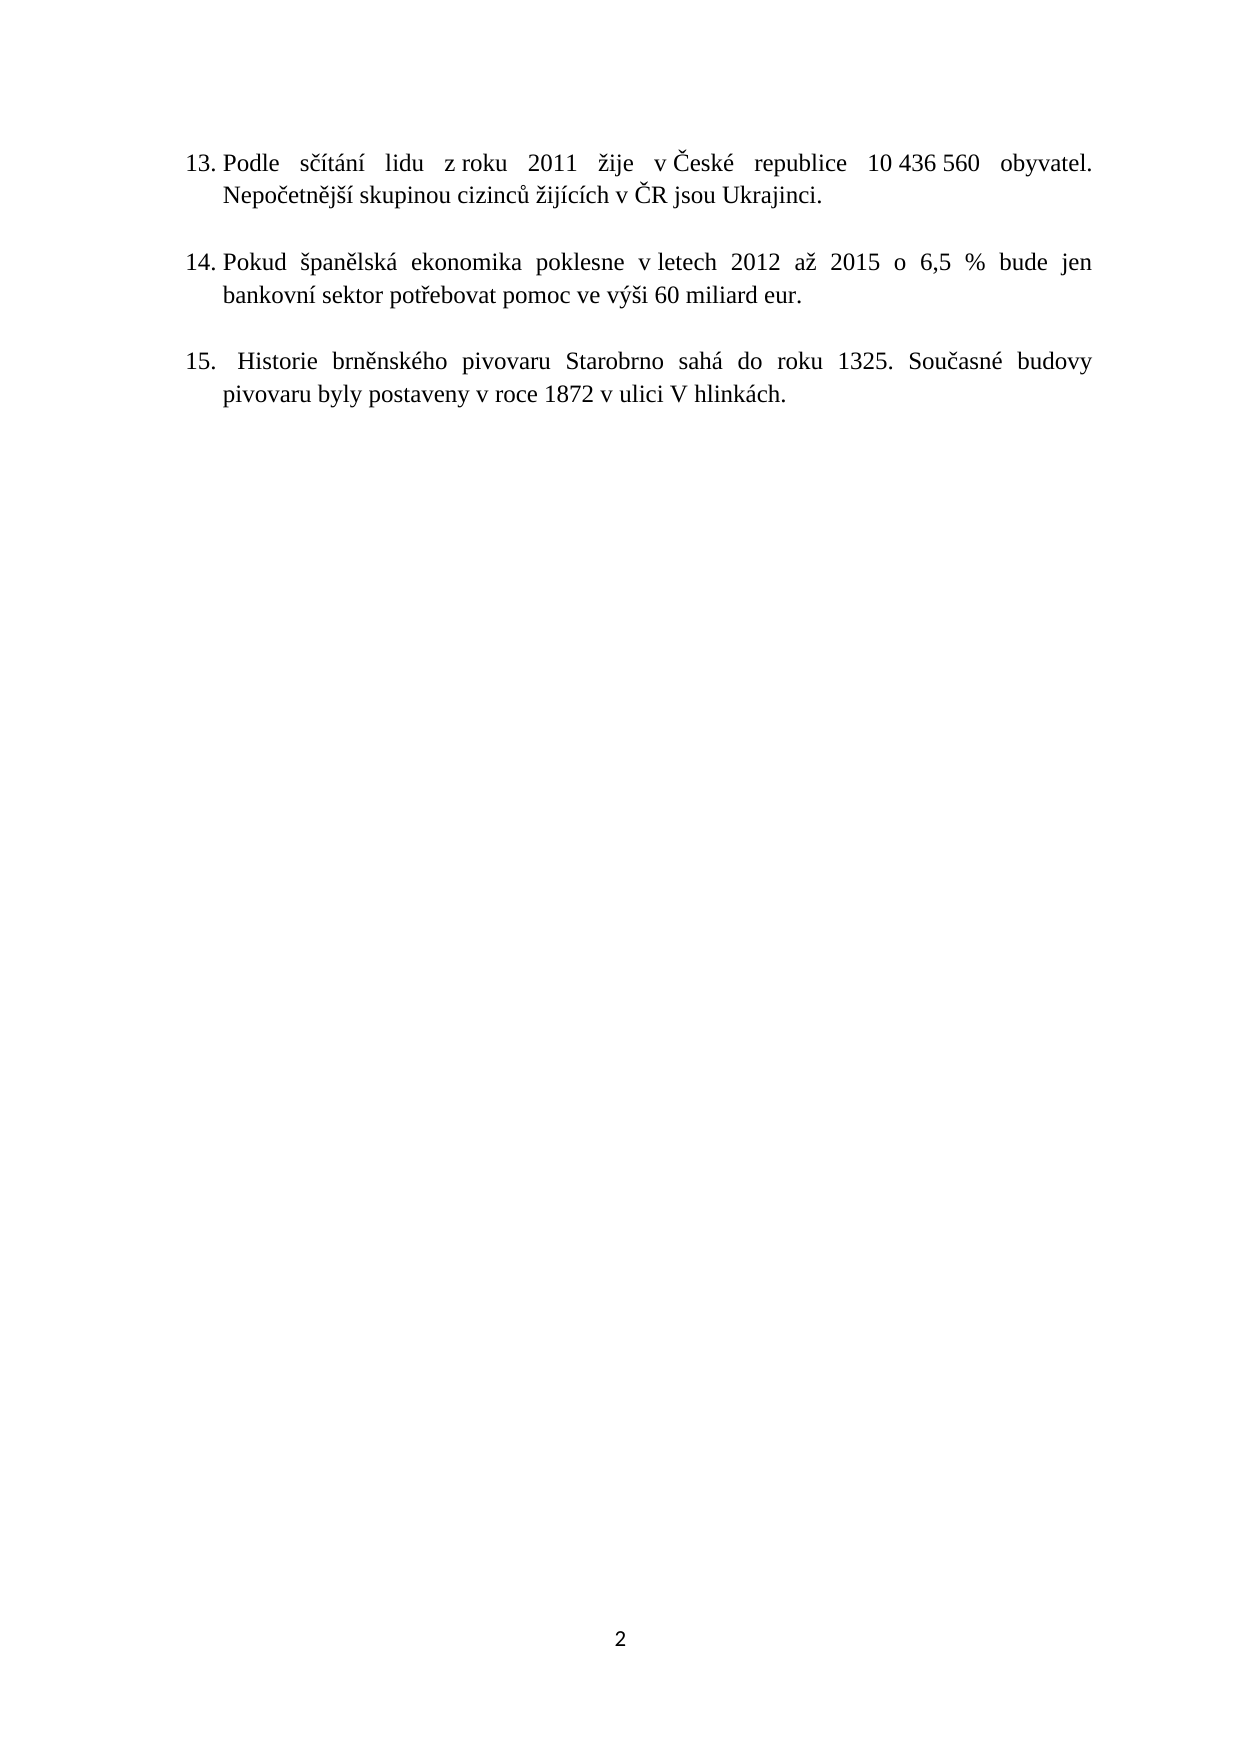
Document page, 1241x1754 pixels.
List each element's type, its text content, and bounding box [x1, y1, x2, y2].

list Pokud španělská ekonomika poklesne v letech 2012 až 2015 o 6,5 % bude jen bankovní sektor potřebovat pomoc ve výši 60 miliard eur. [185, 247, 1093, 308]
list Historie brněnského pivovaru Starobrno sahá do roku 1325. Současné budovy pivovaru byly postaveny v roce 1872 v ulici V hlinkách. [185, 346, 1093, 407]
list Podle sčítání lidu z roku 2011 žije v České republice 10 436 560 obyvatel. Nepočetnější skupinou cizinců žijících v ČR jsou Ukrajinci. [185, 148, 1093, 209]
